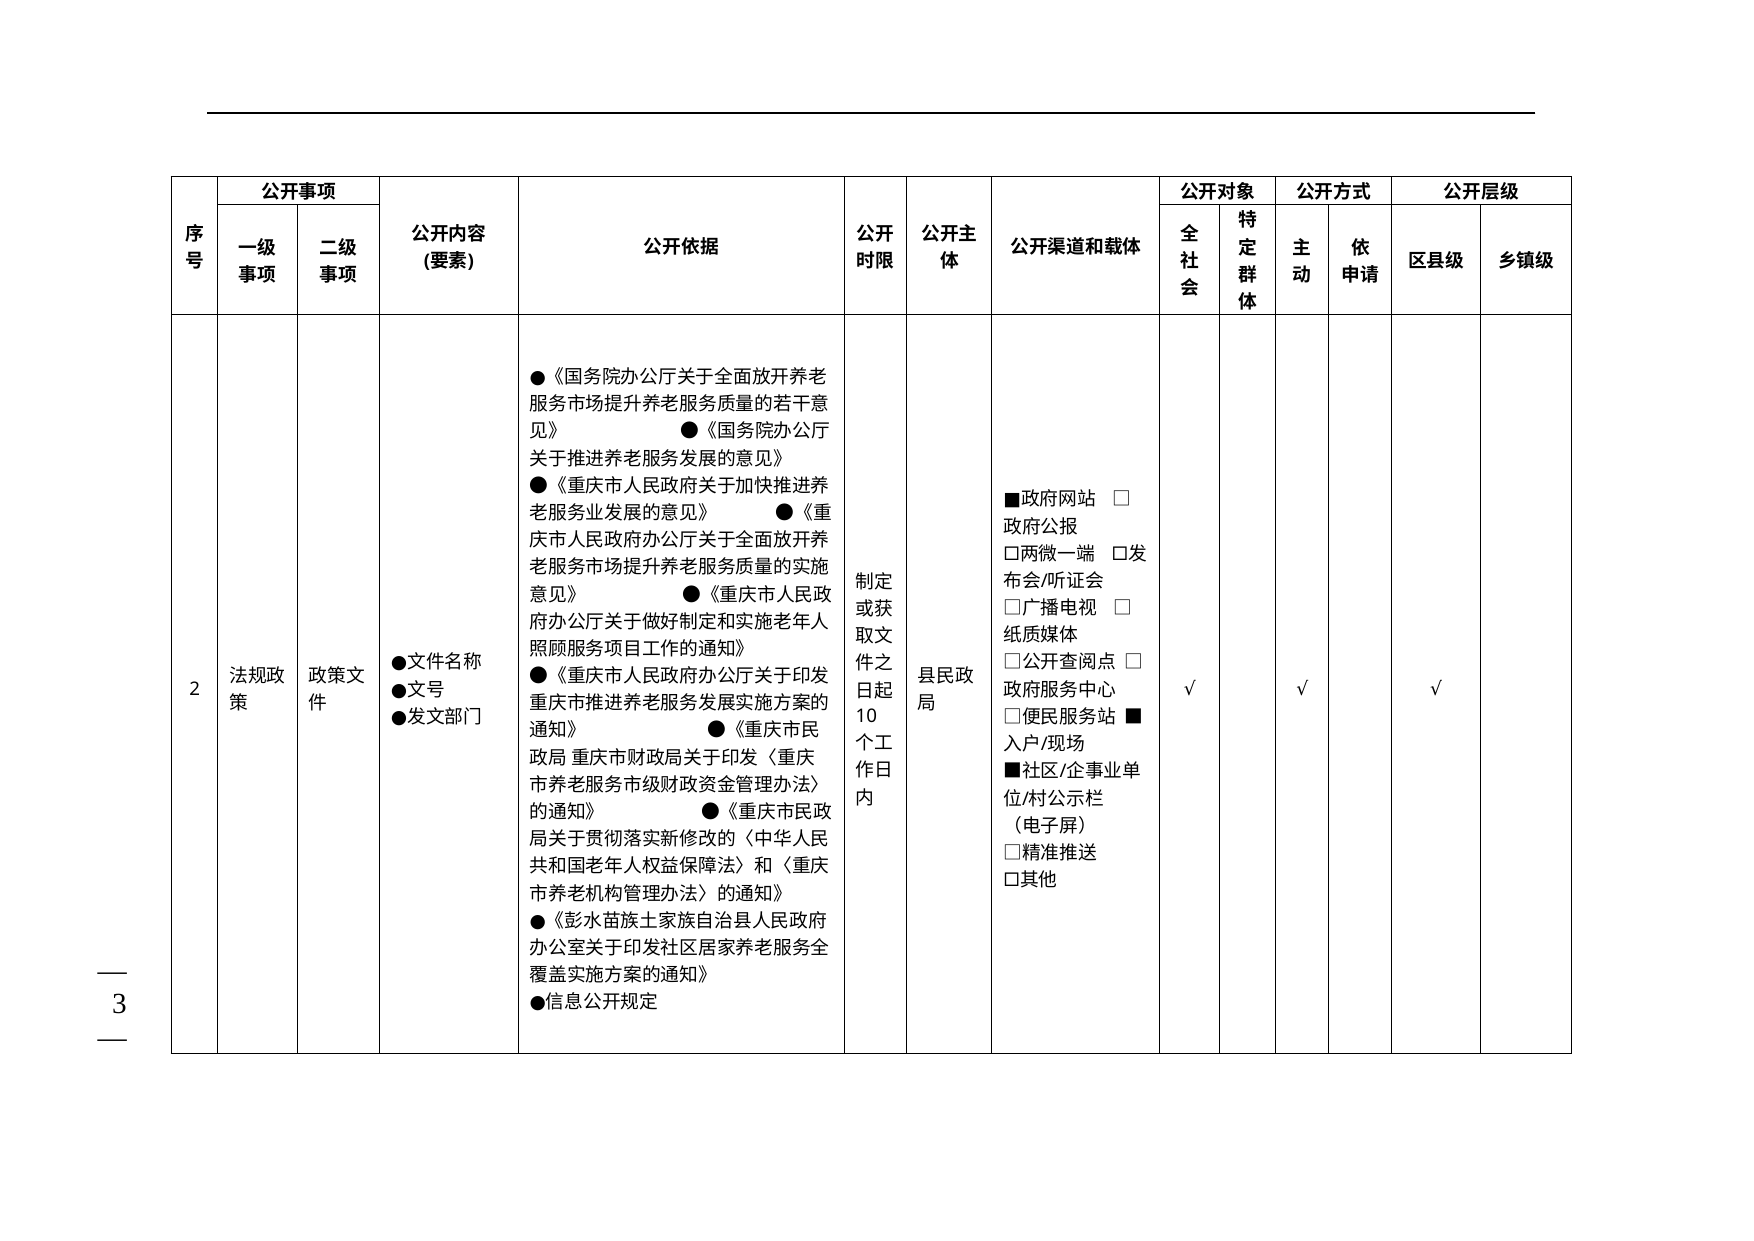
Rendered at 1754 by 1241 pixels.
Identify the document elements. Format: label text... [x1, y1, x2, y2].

table_cell 主动 [1276, 205, 1328, 314]
table_cell 二级 事项 [298, 205, 379, 314]
table_header 公开内容 (要素) [380, 177, 518, 314]
table_cell ●《国务院办公厅关于全面放开养老服务市场提升养老服务质量的若干意见》 ●《国务院办公厅关于推进养老服务发展的意见》 ●《重庆市人民政府关于加快推进养老服务业发展的意见》 ●《重庆市人民政府办公厅关于全面放开养老服务市场提升养老服务质量的实施意见》 ●《重庆市人民政府办公厅关于做好制定和实施老年人照顾服务项目工作的通知》 ●《重庆市人民政府办公厅关于印发重庆市推进养老服务发展实施方案的通知》 ●《重庆市民政局 重庆市财政局关于印发〈重庆市养老服务市级财政资金管理办法〉的通知》 ●《重庆市民政局关于贯彻落实新修改的〈中华人民共和国老年人权益保障法〉和〈重庆市养老机构管理办法〉的通知》 ●《彭水苗族土家族自治县人民政府办公室关于印发社区居家养老服务全覆盖实施方案的通知》 ●信息公开规定 [519, 315, 844, 1053]
table_header 公开对象 [1160, 177, 1275, 204]
table_header 序 号 [172, 177, 217, 314]
table_cell 政策文件 [298, 315, 379, 1053]
table_header 公开渠道和载体 [992, 177, 1159, 314]
table_cell 全 社会 [1160, 205, 1219, 314]
table_cell 县民政局 [907, 315, 991, 1053]
table_cell [1481, 315, 1571, 1053]
table_header 公开方式 [1276, 177, 1391, 204]
table_header 公开事项 [218, 177, 379, 204]
table_cell √ [1160, 315, 1219, 1053]
table_cell 法规政策 [218, 315, 297, 1053]
table_cell 2 [172, 315, 217, 1053]
table_header 公开依据 [519, 177, 844, 314]
table_header 公开层级 [1392, 177, 1571, 204]
table_cell 制定或获取文件之日起10个工作日内 [845, 315, 906, 1053]
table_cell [992, 315, 1159, 1053]
table_header 公开时限 [845, 177, 906, 314]
table_cell 一级 事项 [218, 205, 297, 314]
table_cell ●文件名称 ●文号 ●发文部门 [380, 315, 518, 1053]
table_cell 区县级 [1392, 205, 1480, 314]
table_cell 依 申请 [1329, 205, 1391, 314]
table_cell √ [1276, 315, 1328, 1053]
table_cell [1220, 315, 1275, 1053]
table_cell 特定群体 [1220, 205, 1275, 314]
table_header 公开主体 [907, 177, 991, 314]
table_cell √ [1392, 315, 1480, 1053]
table_cell 乡镇级 [1481, 205, 1571, 314]
table_cell [1329, 315, 1391, 1053]
